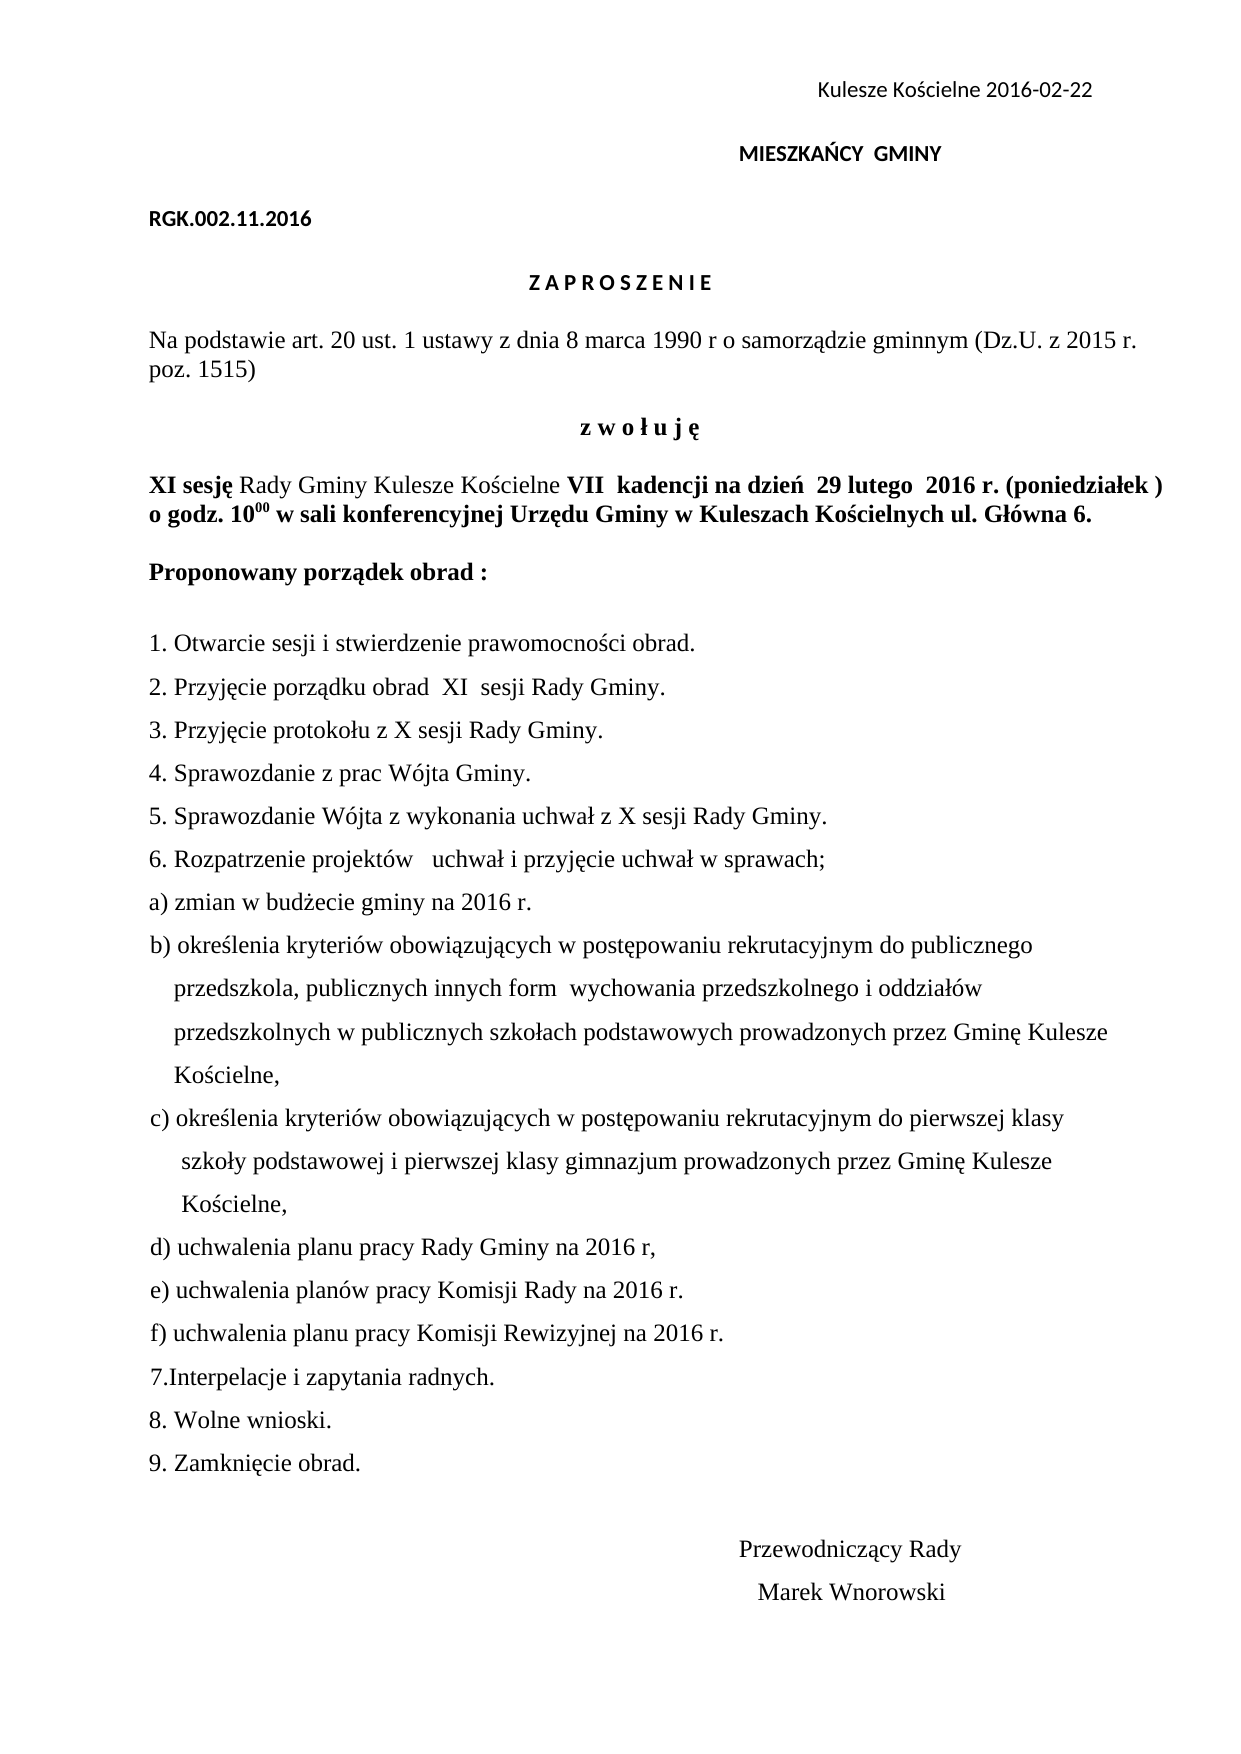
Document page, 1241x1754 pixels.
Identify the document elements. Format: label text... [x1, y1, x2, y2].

text e) uchwalenia planów pracy Komisji Rady na 2016 r. [149, 1275, 1165, 1304]
text d) uchwalenia planu pracy Rady Gminy na 2016 r, [149, 1232, 1165, 1261]
text szkoły podstawowej i pierwszej klasy gimnazjum prowadzonych przez Gminę Kulesze [149, 1146, 1165, 1175]
text f) uchwalenia planu pracy Komisji Rewizyjnej na 2016 r. [149, 1318, 1165, 1347]
text 7.Interpelacje i zapytania radnych. [149, 1362, 1165, 1390]
text Marek Wnorowski [75, 1577, 1165, 1649]
text 3. Przyjęcie protokołu z X sesji Rady Gminy. [75, 715, 1165, 743]
text MIESZKAŃCY GMINY [75, 139, 1165, 167]
text 5. Sprawozdanie Wójta z wykonania uchwał z X sesji Rady Gminy. [75, 801, 1165, 830]
text 2. Przyjęcie porządku obrad XI sesji Rady Gminy. [75, 672, 1165, 700]
text Z A P R O S Z E N I E [75, 268, 1165, 296]
text Kościelne, [149, 1189, 1165, 1218]
text z w o ł u j ę [444, 412, 1165, 441]
text 8. Wolne wnioski. [75, 1405, 1165, 1433]
text 6. Rozpatrzenie projektów uchwał i przyjęcie uchwał w sprawach; [75, 844, 1165, 873]
text c) określenia kryteriów obowiązujących w postępowaniu rekrutacyjnym do pierwszej klasy [149, 1103, 1165, 1132]
text Kulesze Kościelne 2016-02-22 [75, 75, 1165, 103]
text przedszkolnych w publicznych szkołach podstawowych prowadzonych przez Gminę Kulesze [75, 1017, 1165, 1045]
text 4. Sprawozdanie z prac Wójta Gminy. [75, 758, 1165, 787]
text 1. Otwarcie sesji i stwierdzenie prawomocności obrad. [75, 628, 1165, 657]
text przedszkola, publicznych innych form wychowania przedszkolnego i oddziałów [75, 973, 1165, 1002]
text Proponowany porządek obrad : [149, 557, 1165, 585]
text Kościelne, [75, 1060, 1165, 1088]
text RGK.002.11.2016 [75, 204, 1165, 232]
text Na podstawie art. 20 ust. 1 ustawy z dnia 8 marca 1990 r o samorządzie gminnym (Dz.U. z 2015 r. poz. 1515) [149, 325, 1165, 383]
text a) zmian w budżecie gminy na 2016 r. [75, 887, 1165, 916]
text XI sesję Rady Gminy Kulesze Kościelne VII kadencji na dzień 29 lutego 2016 r. (poniedziałek ) o godz. 1000 w sali konferencyjnej Urzędu Gminy w Kuleszach Kościelnych ul. Główna 6. [149, 470, 1165, 527]
text 9. Zamknięcie obrad. [75, 1448, 1165, 1477]
text Przewodniczący Rady [75, 1534, 1165, 1563]
text b) określenia kryteriów obowiązujących w postępowaniu rekrutacyjnym do publicznego [150, 930, 1165, 959]
